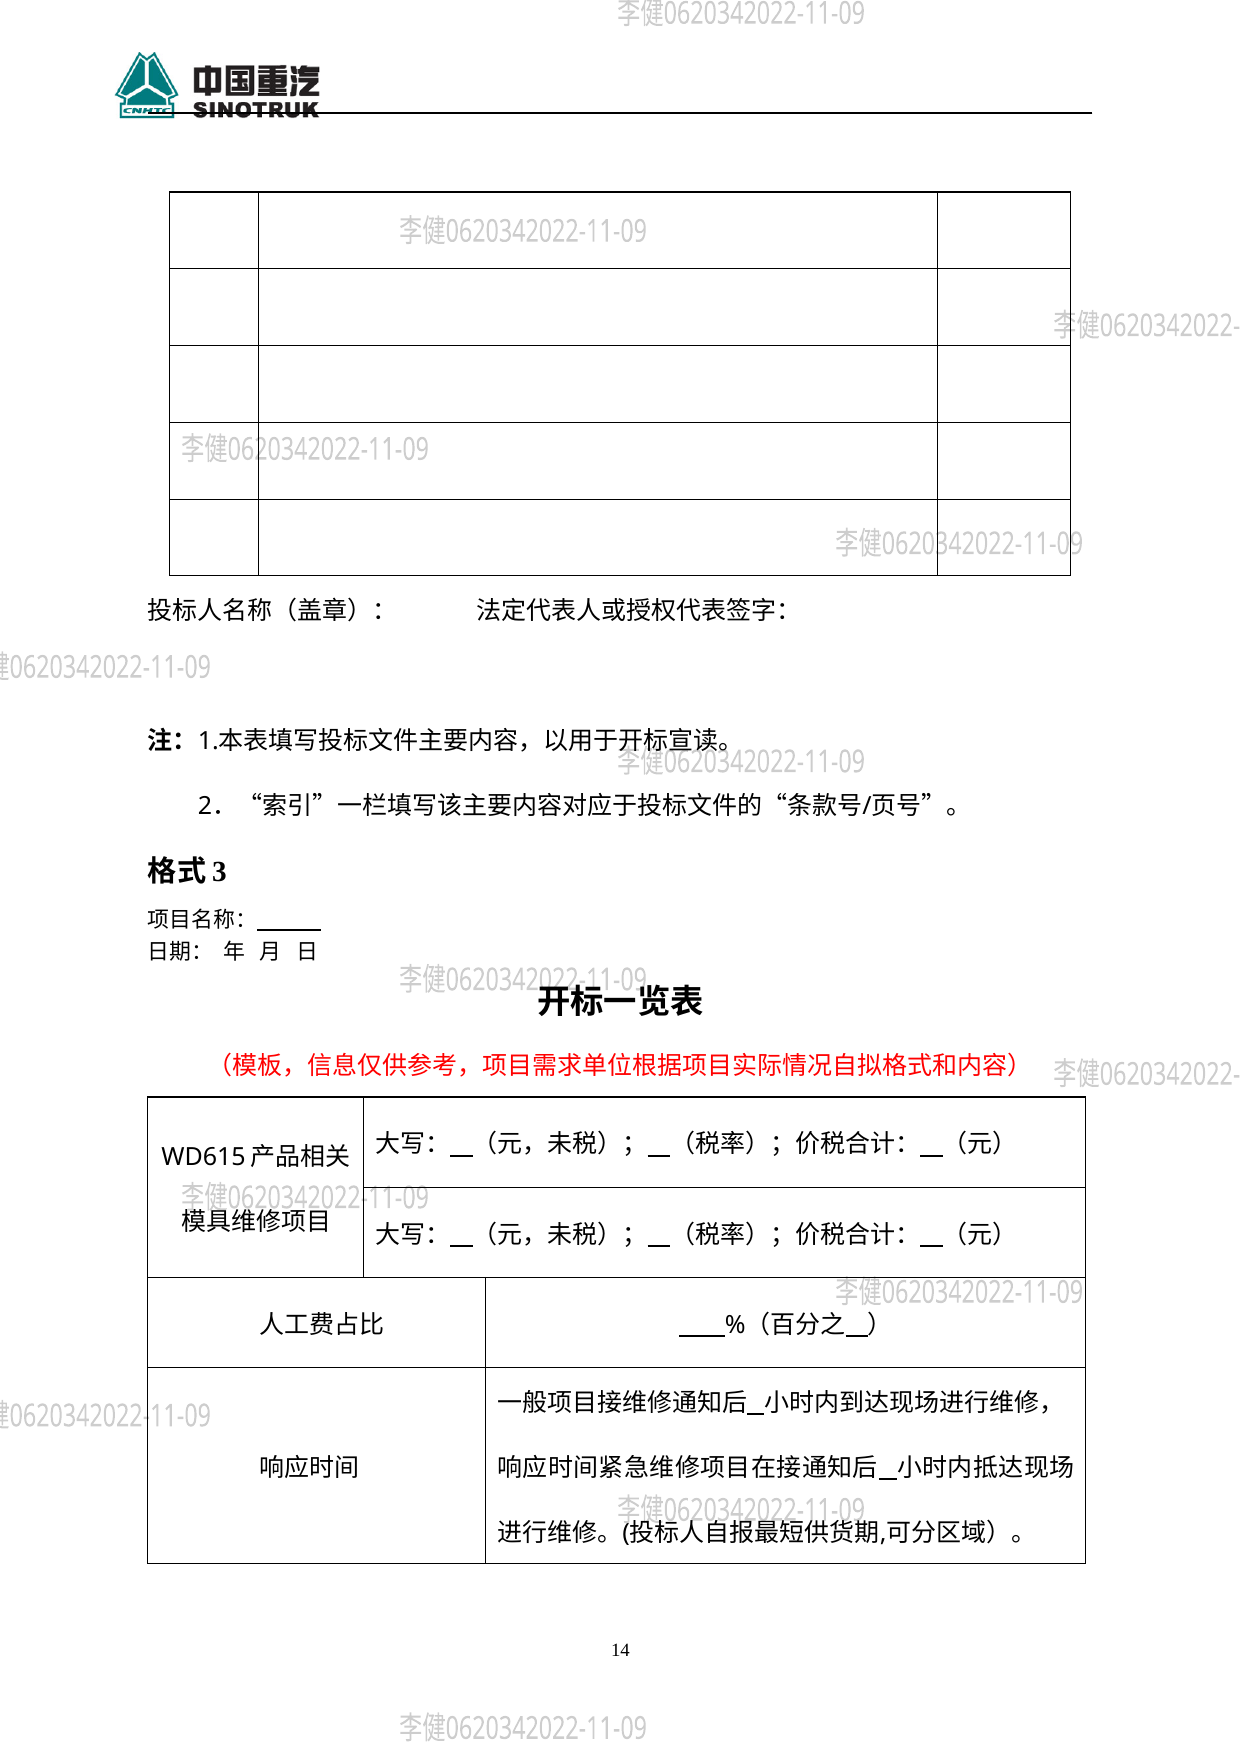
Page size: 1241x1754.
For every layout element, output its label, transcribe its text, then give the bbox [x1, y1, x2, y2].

table_cell [938, 423, 1070, 498]
table_cell 人工费占比 [148, 1278, 485, 1367]
text 日期： 年 月 日 [148, 934, 1092, 966]
text 开标一览表 [148, 966, 1092, 1031]
table_cell [170, 269, 258, 345]
table_cell [259, 346, 937, 422]
table_cell [938, 346, 1070, 422]
table_header 大写： （元，未税）； （税率）；价税合计： （元） [364, 1098, 1085, 1187]
text 2．“索引”一栏填写该主要内容对应于投标文件的“条款号/页号”。 [148, 771, 1092, 836]
table_cell [938, 500, 1070, 575]
table_cell [259, 423, 937, 498]
table_cell %（百分之 ） [486, 1278, 1085, 1367]
table_cell [938, 193, 1070, 268]
table_cell 一般项目接维修通知后 小时内到达现场进行维修， 响应时间紧急维修项目在接通知后 小时内抵达现场进行维修。(投标人自报最短供货期,可分区域）。 [486, 1368, 1085, 1563]
table_cell 响应时间 [148, 1368, 485, 1563]
table_cell [170, 500, 258, 575]
table_header WD615产品相关模具维修项目 [148, 1098, 363, 1277]
text 项目名称： [148, 901, 1092, 934]
text 注：1.本表填写投标文件主要内容，以用于开标宣读。 [148, 706, 1092, 771]
table_cell [170, 193, 258, 268]
table_cell [259, 500, 937, 575]
table_cell [259, 193, 937, 268]
table_cell [170, 346, 258, 422]
table_cell [259, 269, 937, 345]
text 投标人名称（盖章）： 法定代表人或授权代表签字： [148, 576, 1092, 641]
table_cell [938, 269, 1070, 345]
text （模板，信息仅供参考，项目需求单位根据项目实际情况自拟格式和内容） [148, 1031, 1092, 1096]
text 格式3 [148, 836, 1092, 901]
picture [114, 52, 321, 119]
table_cell [170, 423, 258, 498]
table_cell 大写： （元，未税）； （税率）；价税合计： （元） [364, 1188, 1085, 1277]
